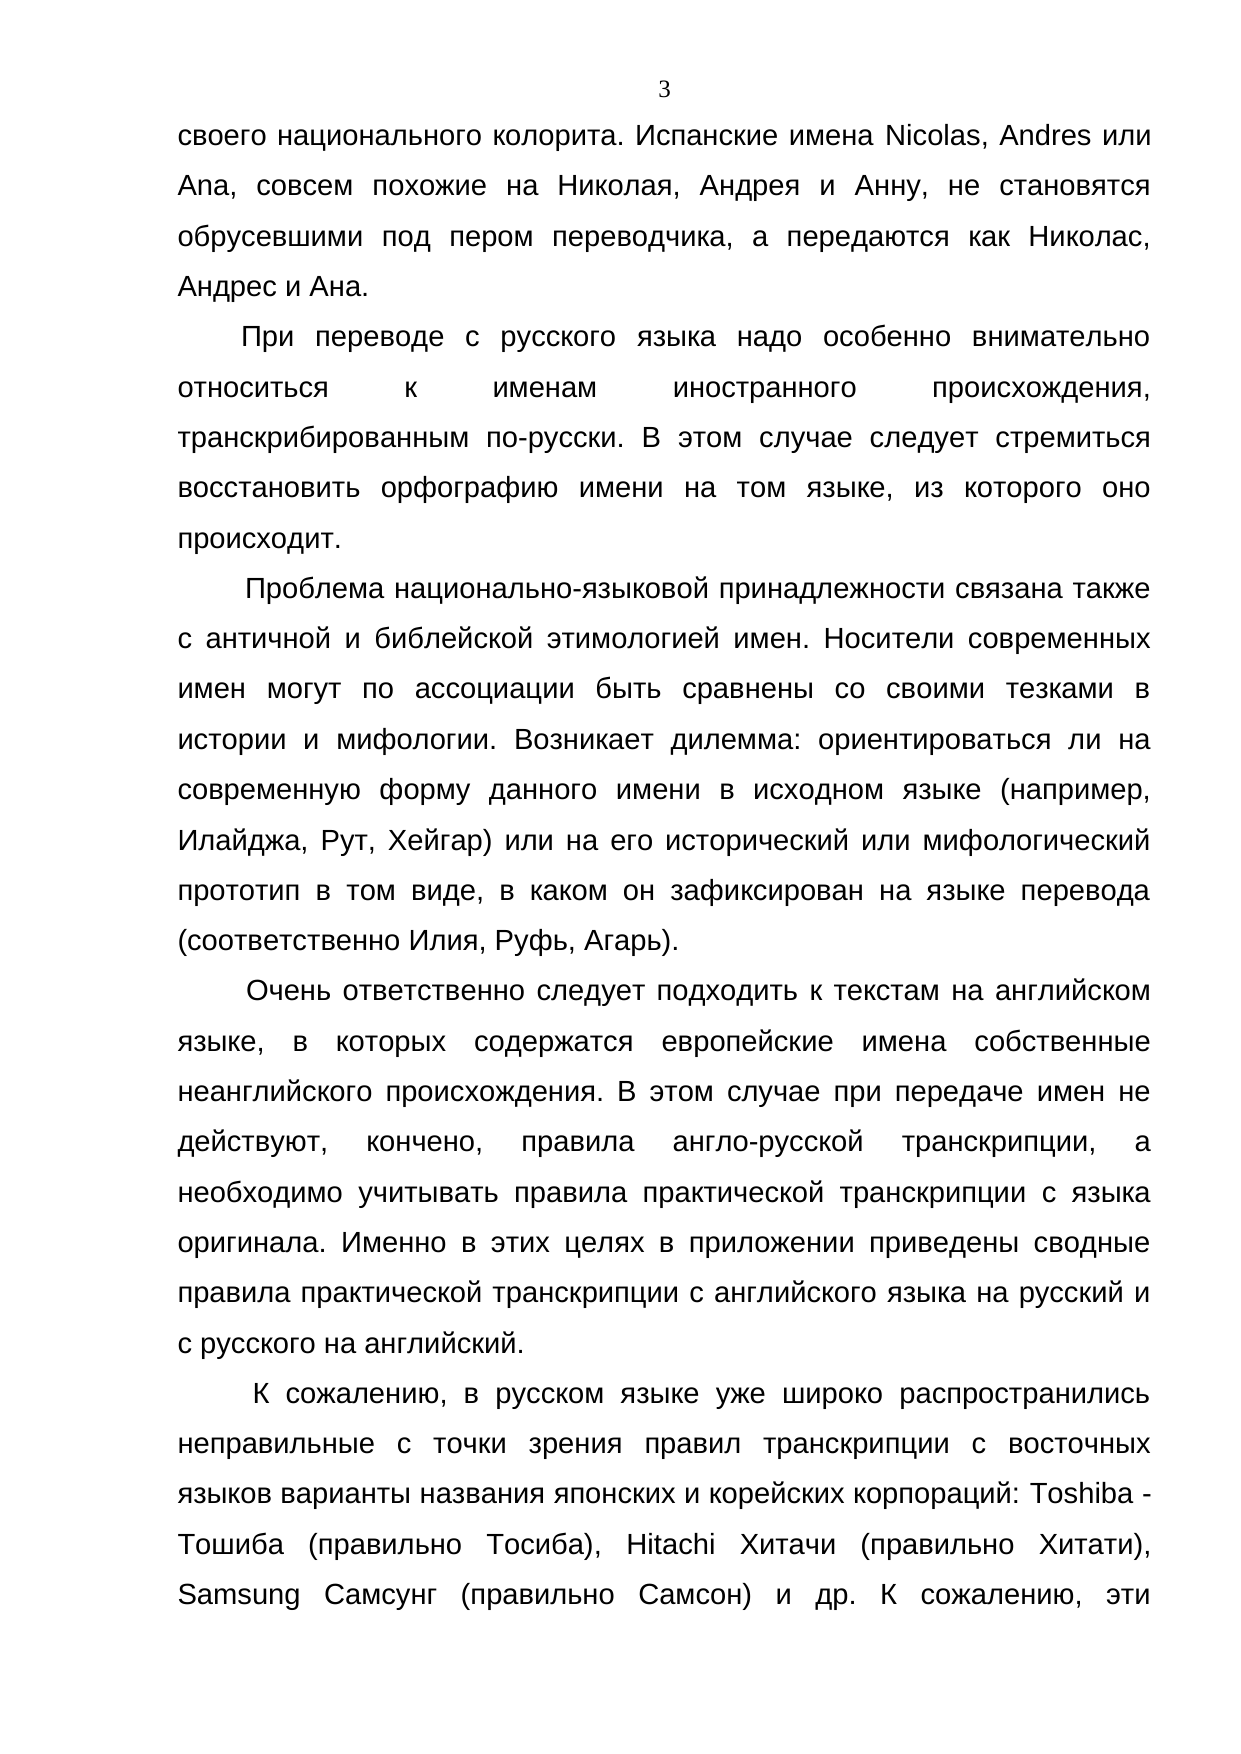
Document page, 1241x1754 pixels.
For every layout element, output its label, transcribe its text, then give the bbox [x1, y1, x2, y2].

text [177, 118, 1152, 303]
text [177, 1376, 1152, 1611]
text Очень ответственно следует подходить к текстам на английском языке, в которых содержатся европейские имена собственные неанглийского происхождения. В этом случае при передаче имен не действуют, кончено, правила англо-русской транскрипции, а необходимо учитывать правила практической транскрипции с языка оригинала. Именно в этих целях в приложении приведены сводные правила практической транскрипции с английского языка на русский и с русского на английский. [177, 973, 1152, 1359]
text При переводе с русского языка надо особенно внимательно относиться к именам иностранного происхождения, транскрибированным по-русски. В этом случае следует стремиться восстановить орфографию имени на том языке, из которого оно происходит. [177, 319, 1152, 554]
text Проблема национально-языковой принадлежности связана также с античной и библейской этимологией имен. Носители современных имен могут по ассоциации быть сравнены со своими тезками в истории и мифологии. Возникает дилемма: ориентироваться ли на современную форму данного имени в исходном языке (например, Илайджа, Рут, Хейгар) или на его исторический или мифологический прототип в том виде, в каком он зафиксирован на языке перевода (соответственно Илия, Руфь, Агарь). [177, 571, 1152, 957]
